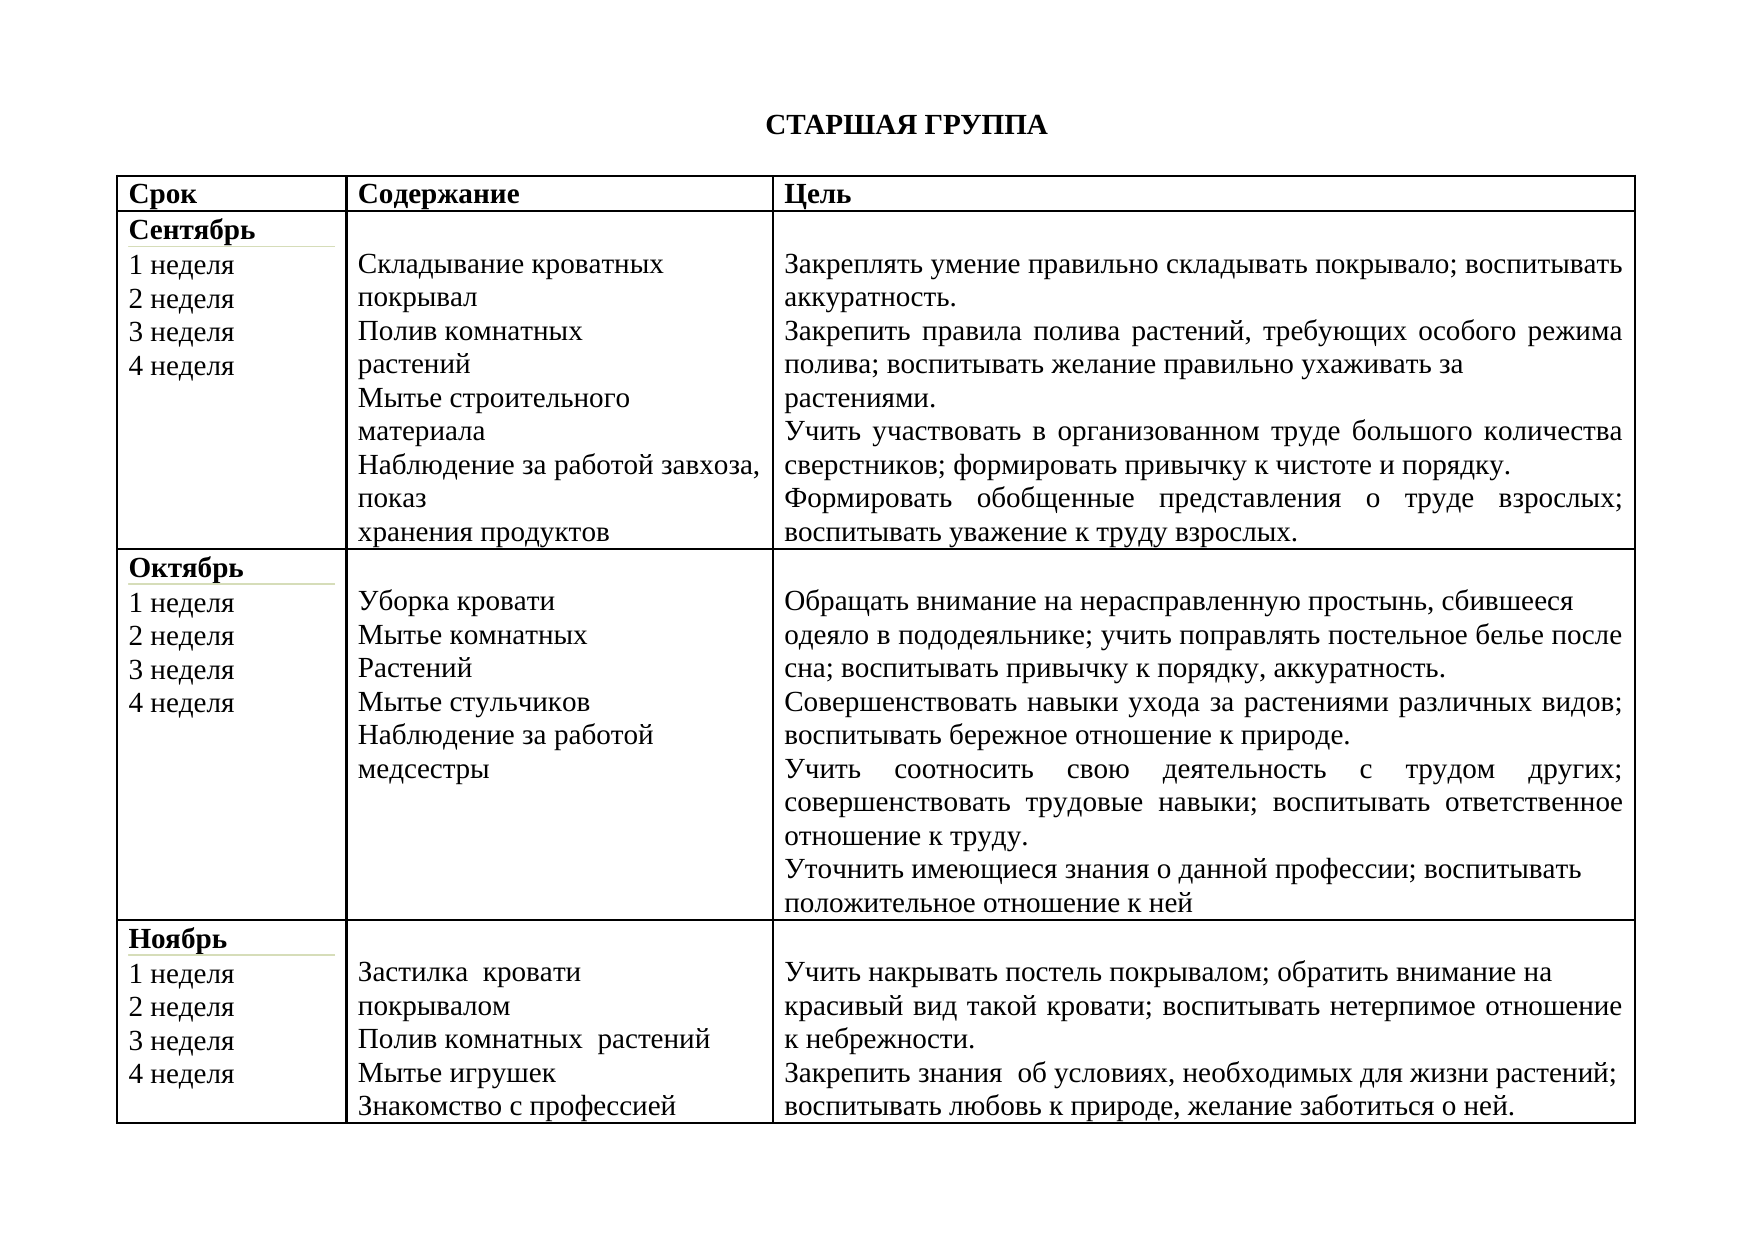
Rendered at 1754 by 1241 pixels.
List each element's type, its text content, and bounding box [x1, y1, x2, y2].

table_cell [774, 921, 1634, 1122]
table_header Содержание [348, 177, 772, 210]
table_cell Сентябрь 1 неделя 2 неделя 3 неделя 4 неделя [118, 212, 345, 548]
table_cell Закреплять умение правильно складывать покрывало; воспитывать аккуратность. Закрепить правила полива растений, требующих особого режима полива; воспитывать желание правильно ухаживать за растениями. Учить участвовать в организованном труде большого количества сверстников; формировать привычку к чистоте и порядку. Формировать обобщенные представления о труде взрослых; воспитывать уважение к труду взрослых. [774, 212, 1634, 548]
table_header Цель [774, 177, 1634, 210]
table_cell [118, 921, 345, 1122]
table_cell Октябрь 1 неделя 2 неделя 3 неделя 4 неделя [118, 550, 345, 919]
table_cell Обращать внимание на нерасправленную простынь, сбившееся одеяло в пододеяльнике; учить поправлять постельное белье после сна; воспитывать привычку к порядку, аккуратность. Совершенствовать навыки ухода за растениями различных видов; воспитывать бережное отношение к природе. Учить соотносить свою деятельность с трудом других; совершенствовать трудовые навыки; воспитывать ответственное отношение к труду. Уточнить имеющиеся знания о данной профессии; воспитывать положительное отношение к ней [774, 550, 1634, 919]
table_header Срок [118, 177, 345, 210]
table_cell Уборка кровати Мытье комнатных Растений Мытье стульчиков Наблюдение за работой медсестры [348, 550, 772, 919]
text СТАРШАЯ ГРУППА [118, 107, 1695, 141]
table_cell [348, 921, 772, 1122]
table_cell Складывание кроватных покрывал Полив комнатных растений Мытье строительного материала Наблюдение за работой завхоза, показ хранения продуктов [348, 212, 772, 548]
